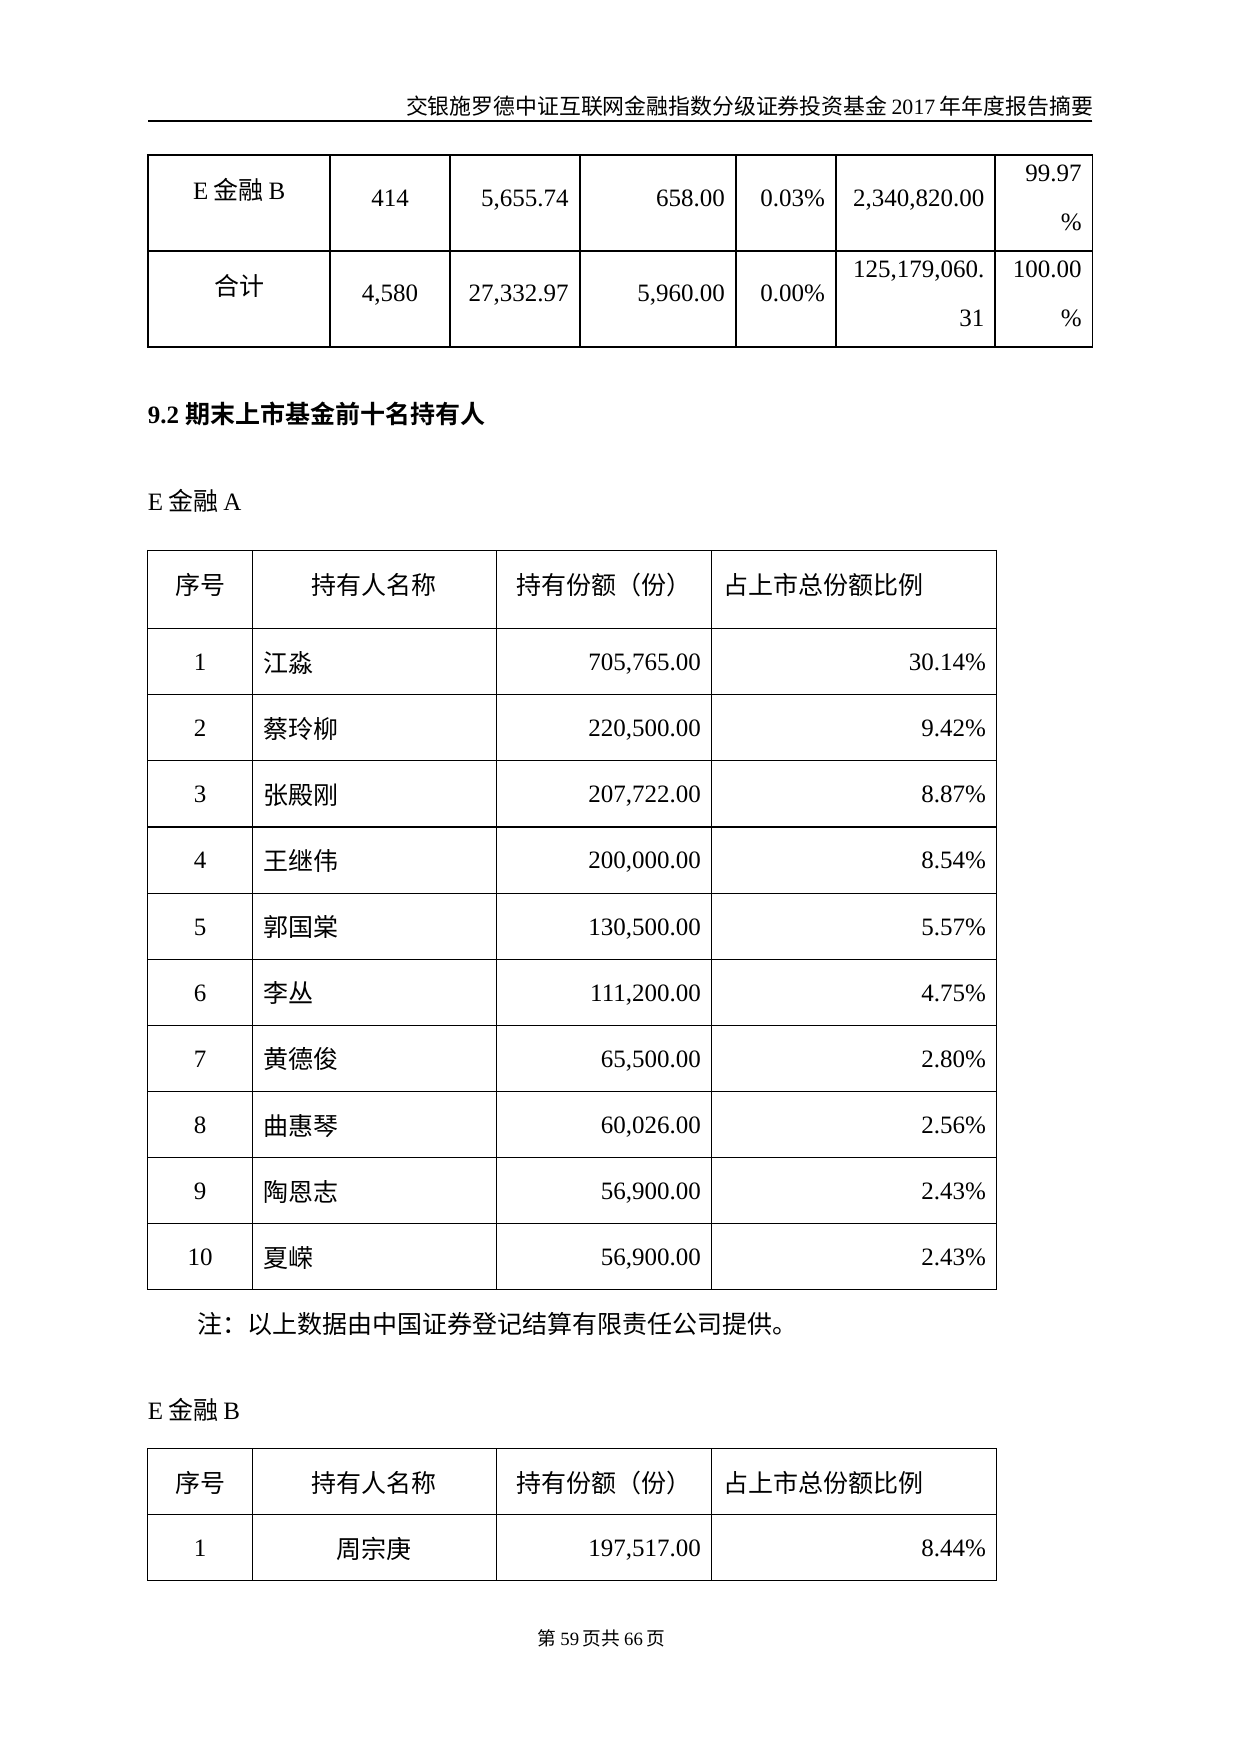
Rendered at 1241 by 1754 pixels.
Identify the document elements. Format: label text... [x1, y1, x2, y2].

table_cell 125,179,060.31 [837, 252, 994, 346]
table_cell 56,900.00 [497, 1224, 711, 1289]
table_cell 60,026.00 [497, 1092, 711, 1157]
table_cell 8.87% [712, 761, 996, 826]
table_cell 27,332.97 [451, 252, 579, 346]
table_cell 10 [148, 1224, 252, 1289]
table_cell 8.44% [712, 1515, 996, 1580]
table_cell 2.43% [712, 1224, 996, 1289]
text 注：以上数据由中国证券登记结算有限责任公司提供。 [148, 1290, 1092, 1355]
table_header 持有份额（份） [497, 1449, 711, 1514]
table_cell 414 [331, 156, 449, 250]
table_cell 9 [148, 1158, 252, 1223]
table_cell 1 [148, 629, 252, 694]
table_cell 99.97% [996, 156, 1092, 250]
subtitle 9.2 期末上市基金前十名持有人 [148, 381, 1092, 446]
table_cell 5,655.74 [451, 156, 579, 250]
table_cell 8 [148, 1092, 252, 1157]
table_header 持有人名称 [253, 551, 496, 628]
table_header 序号 [148, 551, 252, 628]
table_cell 0.00% [737, 252, 835, 346]
table_cell 4,580 [331, 252, 449, 346]
table_cell 蔡玲柳 [253, 695, 496, 760]
table_header 序号 [148, 1449, 252, 1514]
table_header 持有份额（份） [497, 551, 711, 628]
table_cell 8.54% [712, 828, 996, 892]
table_cell 7 [148, 1026, 252, 1091]
table_cell 5,960.00 [581, 252, 735, 346]
table_cell 197,517.00 [497, 1515, 711, 1580]
table_cell 2,340,820.00 [837, 156, 994, 250]
table_cell 9.42% [712, 695, 996, 760]
table_cell 4 [148, 828, 252, 892]
table_cell 张殿刚 [253, 761, 496, 826]
table_cell 黄德俊 [253, 1026, 496, 1091]
table_header 持有人名称 [253, 1449, 496, 1514]
table_cell 陶恩志 [253, 1158, 496, 1223]
table_cell 658.00 [581, 156, 735, 250]
table_header 占上市总份额比例 [712, 1449, 996, 1514]
table_cell 2 [148, 695, 252, 760]
table_cell 2.56% [712, 1092, 996, 1157]
table_cell 207,722.00 [497, 761, 711, 826]
table_cell 夏嵘 [253, 1224, 496, 1289]
table_cell 1 [148, 1515, 252, 1580]
table_cell 111,200.00 [497, 960, 711, 1024]
table_cell 6 [148, 960, 252, 1024]
text E金融A [148, 467, 1071, 532]
table_cell 5 [148, 894, 252, 958]
table_cell 220,500.00 [497, 695, 711, 760]
table_cell 0.03% [737, 156, 835, 250]
table_cell 4.75% [712, 960, 996, 1024]
table_cell 2.80% [712, 1026, 996, 1091]
table_cell 65,500.00 [497, 1026, 711, 1091]
table_cell E金融B [149, 156, 329, 250]
table_cell 曲惠琴 [253, 1092, 496, 1157]
table_cell 30.14% [712, 629, 996, 694]
table_cell 周宗庚 [253, 1515, 496, 1580]
table_cell 130,500.00 [497, 894, 711, 958]
table_cell 3 [148, 761, 252, 826]
table_header 占上市总份额比例 [712, 551, 996, 628]
table_cell 2.43% [712, 1158, 996, 1223]
table_cell 200,000.00 [497, 828, 711, 892]
text E金融B [148, 1376, 1071, 1441]
table_cell 100.00% [996, 252, 1092, 346]
table_cell 郭国棠 [253, 894, 496, 958]
table_cell 56,900.00 [497, 1158, 711, 1223]
table_cell 705,765.00 [497, 629, 711, 694]
table_cell 李丛 [253, 960, 496, 1024]
table_cell 5.57% [712, 894, 996, 958]
table_cell 合计 [149, 252, 329, 346]
table_cell 王继伟 [253, 828, 496, 892]
table_cell 江淼 [253, 629, 496, 694]
